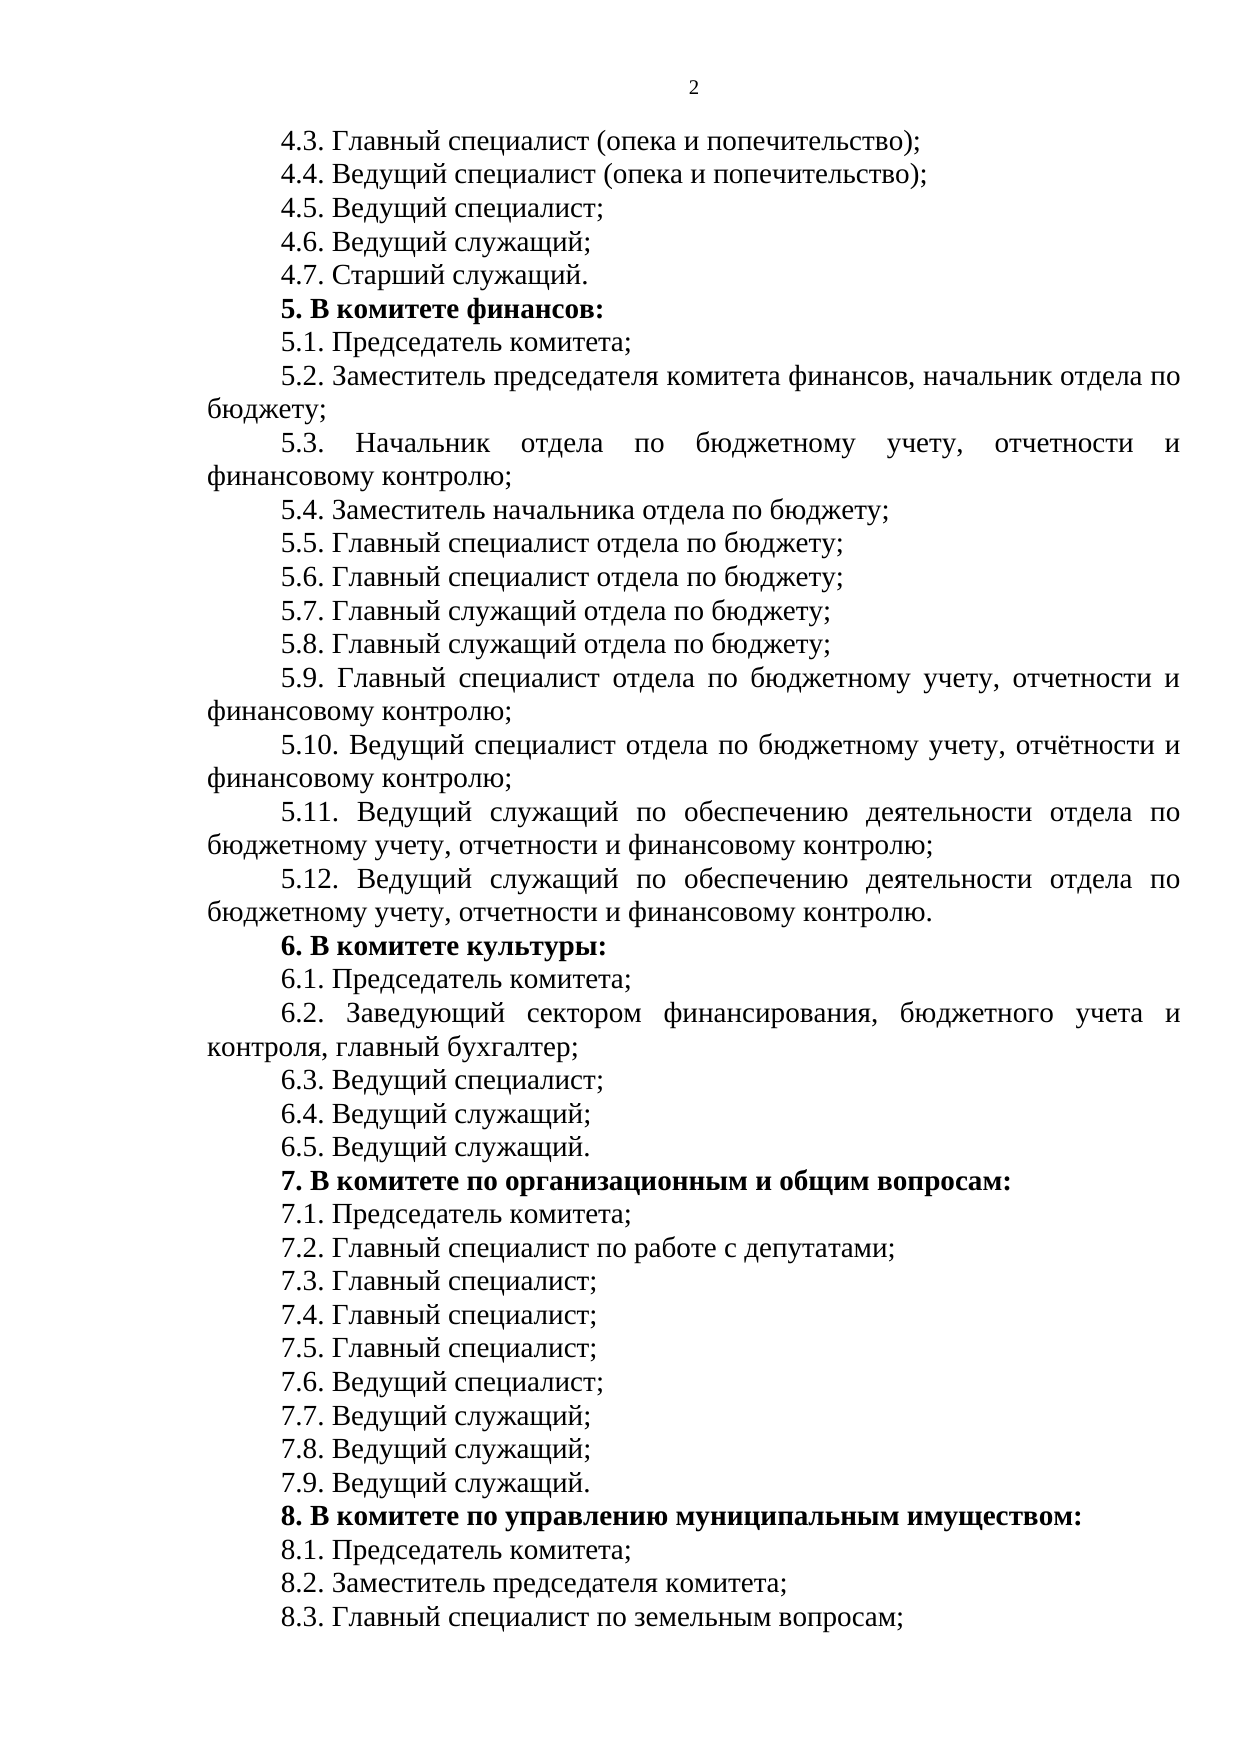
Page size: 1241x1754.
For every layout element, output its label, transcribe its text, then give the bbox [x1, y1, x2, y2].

text 4.7. Старший служащий. [207, 257, 1181, 291]
text 7.1. Председатель комитета; [207, 1196, 1181, 1230]
text 5.4. Заместитель начальника отдела по бюджету; [207, 492, 1181, 526]
text 5.1. Председатель комитета; [207, 324, 1181, 358]
text 6.2. Заведующий сектором финансирования, бюджетного учета и контроля, главный бухгалтер; [207, 995, 1181, 1062]
text 7.5. Главный специалист; [207, 1331, 1181, 1364]
text 4.5. Ведущий специалист; [207, 190, 1181, 224]
text 5.6. Главный специалист отдела по бюджету; [207, 559, 1181, 593]
text 4.6. Ведущий служащий; [207, 224, 1181, 257]
text 6.5. Ведущий служащий. [207, 1129, 1181, 1163]
text 5.8. Главный служащий отдела по бюджету; [207, 626, 1181, 660]
text 5.10. Ведущий специалист отдела по бюджетному учету, отчётности и финансовому контролю; [207, 727, 1181, 794]
text 5.11. Ведущий служащий по обеспечению деятельности отдела по бюджетному учету, отчетности и финансовому контролю; [207, 794, 1181, 861]
text 7.7. Ведущий служащий; [207, 1398, 1181, 1431]
text 7.2. Главный специалист по работе с депутатами; [207, 1230, 1181, 1263]
text 5.2. Заместитель председателя комитета финансов, начальник отдела по бюджету; [207, 358, 1181, 425]
text 7.9. Ведущий служащий. [207, 1465, 1181, 1498]
text 8.1. Председатель комитета; [207, 1532, 1181, 1565]
text 4.4. Ведущий специалист (опека и попечительство); [207, 157, 1181, 190]
text 5.12. Ведущий служащий по обеспечению деятельности отдела по бюджетному учету, отчетности и финансовому контролю. [207, 861, 1181, 928]
text 7.4. Главный специалист; [207, 1297, 1181, 1331]
text 6. В комитете культуры: [207, 928, 1181, 962]
text 6.1. Председатель комитета; [207, 962, 1181, 995]
text 6.3. Ведущий специалист; [207, 1062, 1181, 1096]
text 8.2. Заместитель председателя комитета; [207, 1565, 1181, 1599]
text 4.3. Главный специалист (опека и попечительство); [207, 123, 1181, 157]
text 6.4. Ведущий служащий; [207, 1096, 1181, 1129]
text 5.7. Главный служащий отдела по бюджету; [207, 593, 1181, 626]
text 8.3. Главный специалист по земельным вопросам; [207, 1599, 1181, 1632]
text 5.9. Главный специалист отдела по бюджетному учету, отчетности и финансовому контролю; [207, 660, 1181, 727]
text 7.3. Главный специалист; [207, 1263, 1181, 1297]
text 7.6. Ведущий специалист; [207, 1364, 1181, 1398]
text 8. В комитете по управлению муниципальным имуществом: [207, 1498, 1181, 1532]
text 5.3. Начальник отдела по бюджетному учету, отчетности и финансовому контролю; [207, 425, 1181, 492]
text 7. В комитете по организационным и общим вопросам: [207, 1163, 1181, 1196]
text 5.5. Главный специалист отдела по бюджету; [207, 526, 1181, 559]
text 7.8. Ведущий служащий; [207, 1431, 1181, 1465]
text 5. В комитете финансов: [207, 291, 1181, 324]
